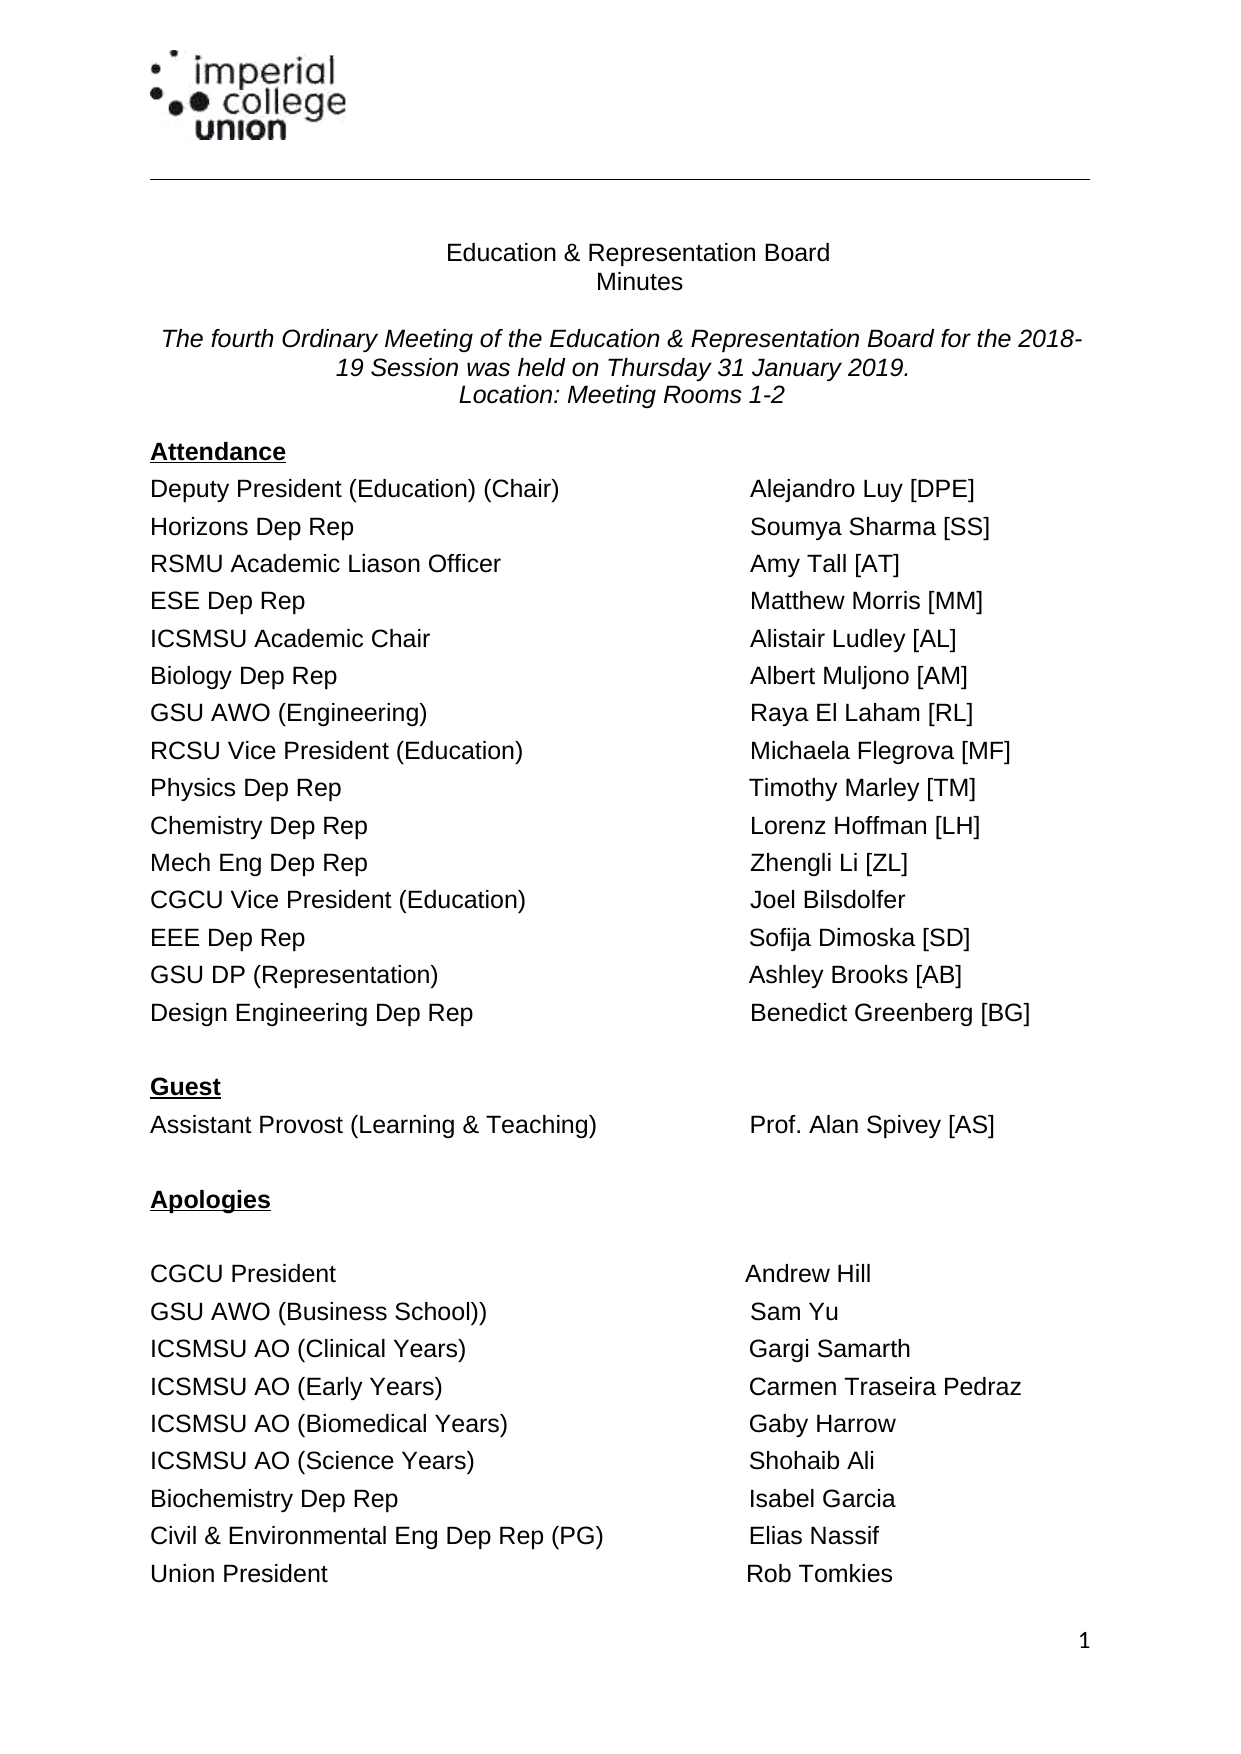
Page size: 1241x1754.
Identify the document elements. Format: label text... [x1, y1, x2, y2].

text Civil & Environmental Eng Dep Rep (PG) Elias Nassif [150, 1515, 1090, 1552]
text EEE Dep Rep Sofija Dimoska [SD] [150, 916, 1090, 954]
text Deputy President (Education) (Chair) Alejandro Luy [DPE] [150, 468, 1090, 505]
text Location: Meeting Rooms 1-2 [156, 381, 1090, 409]
text CGCU Vice President (Education) Joel Bilsdolfer [150, 879, 1090, 916]
text GSU DP (Representation) Ashley Brooks [AB] [150, 954, 1090, 991]
text Union President Rob Tomkies [150, 1552, 1090, 1589]
text ICSMSU Academic Chair Alistair Ludley [AL] [150, 617, 1090, 654]
text Mech Eng Dep Rep Zhengli Li [ZL] [150, 842, 1090, 879]
text Chemistry Dep Rep Lorenz Hoffman [LH] [150, 804, 1090, 842]
text Guest [150, 1066, 1090, 1103]
text Horizons Dep Rep Soumya Sharma [SS] [150, 505, 1090, 542]
text GSU AWO (Engineering) Raya El Laham [RL] [150, 692, 1090, 729]
text ICSMSU AO (Science Years) Shohaib Ali [150, 1440, 1090, 1477]
text Design Engineering Dep Rep Benedict Greenberg [BG] [150, 991, 1090, 1028]
text ICSMSU AO (Early Years) Carmen Traseira Pedraz [150, 1365, 1090, 1402]
text Physics Dep Rep Timothy Marley [TM] [150, 767, 1090, 804]
text Biochemistry Dep Rep Isabel Garcia [150, 1477, 1090, 1515]
text ICSMSU AO (Biomedical Years) Gaby Harrow [150, 1402, 1090, 1440]
text RSMU Academic Liason Officer Amy Tall [AT] [150, 542, 1090, 580]
text ESE Dep Rep Matthew Morris [MM] [150, 580, 1090, 617]
text Minutes [596, 267, 1090, 295]
text Apologies [150, 1178, 1090, 1216]
text The fourth Ordinary Meeting of the Education & Representation Board for the 2018-19 Session was held on Thursday 31 January 2019. [156, 325, 1090, 381]
text ICSMSU AO (Clinical Years) Gargi Samarth [150, 1328, 1090, 1365]
text Attendance [150, 430, 1090, 468]
text Assistant Provost (Learning & Teaching) Prof. Alan Spivey [AS] [150, 1103, 1090, 1141]
text Education & Representation Board [446, 238, 1090, 267]
text CGCU President Andrew Hill [150, 1253, 1090, 1290]
picture [150, 50, 346, 140]
text RCSU Vice President (Education) Michaela Flegrova [MF] [150, 729, 1090, 767]
text GSU AWO (Business School)) Sam Yu [150, 1290, 1090, 1328]
text Biology Dep Rep Albert Muljono [AM] [150, 654, 1090, 692]
